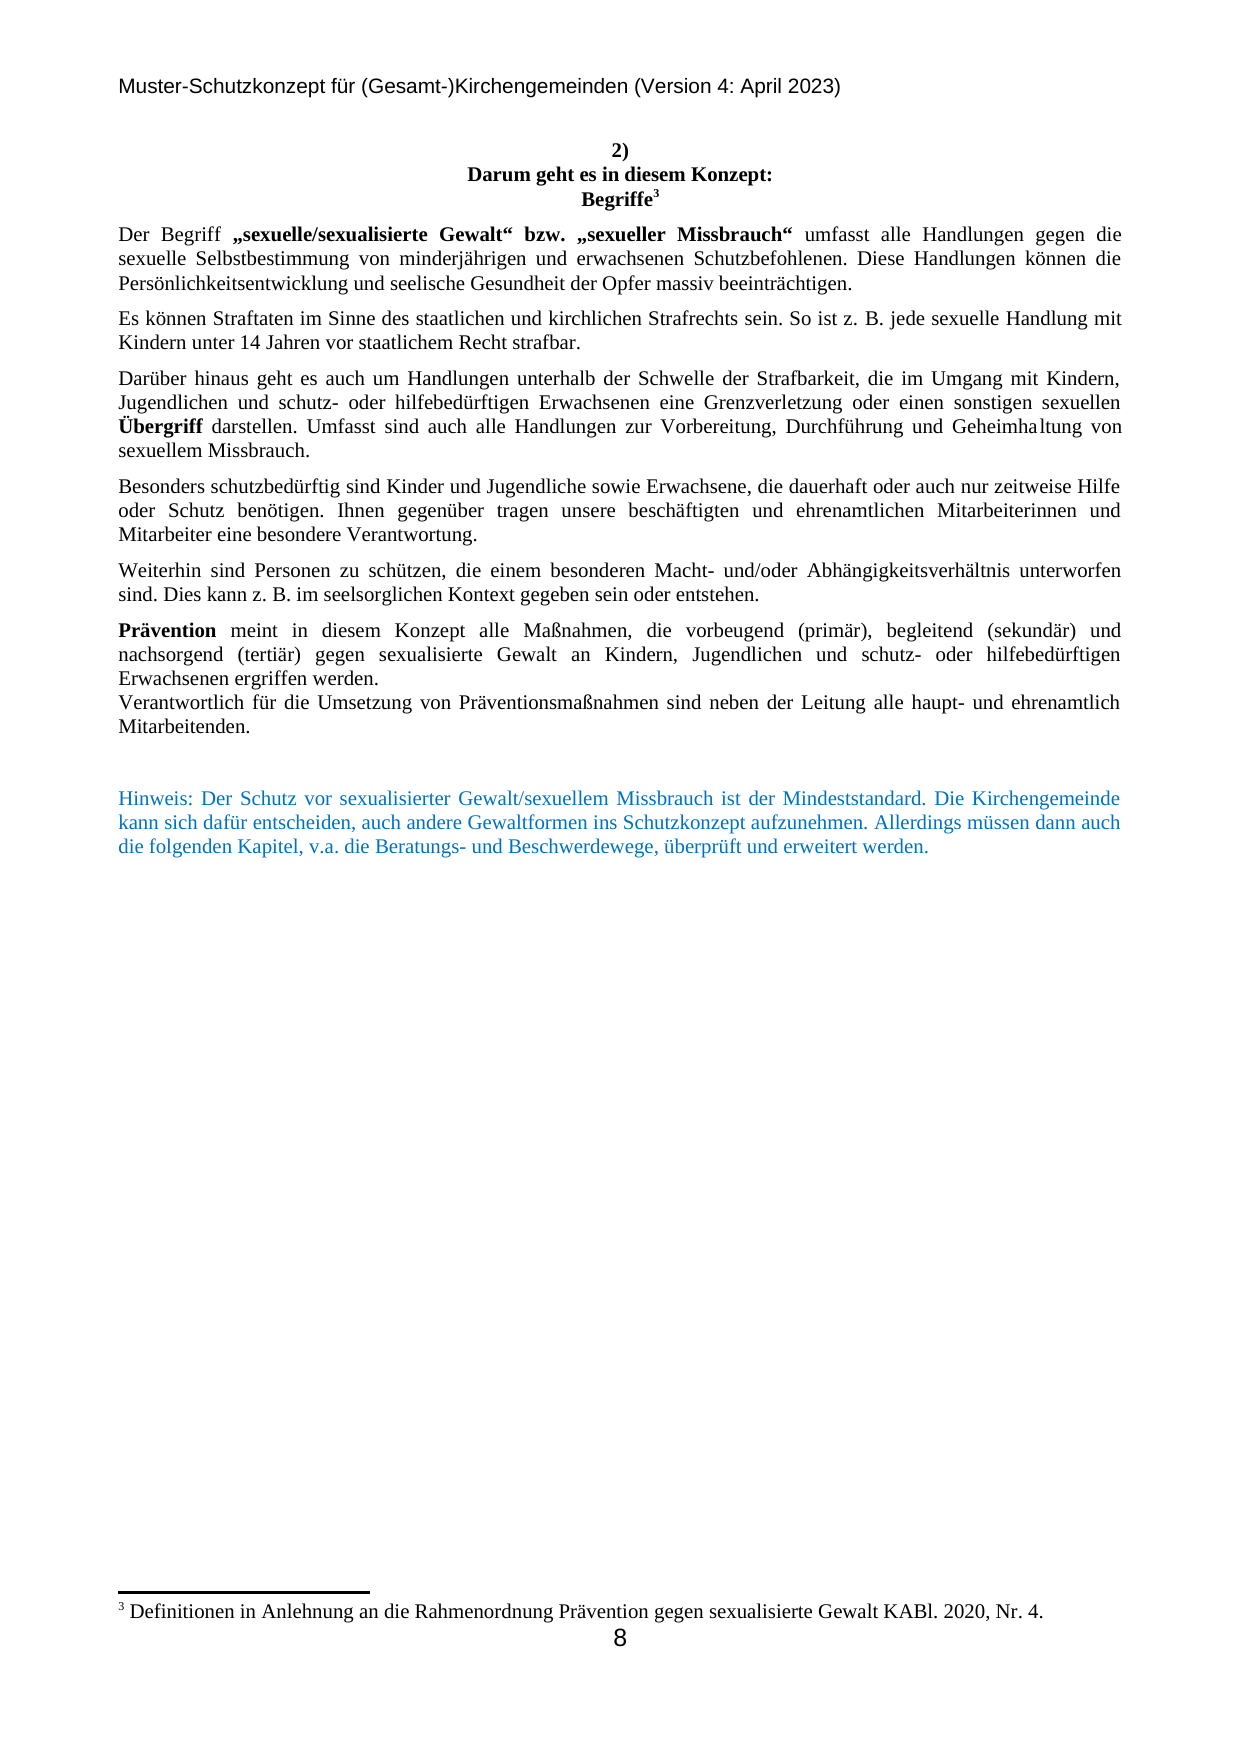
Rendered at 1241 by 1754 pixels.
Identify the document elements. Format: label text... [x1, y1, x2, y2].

text Prävention meint in diesem Konzept alle Maßnahmen, die vorbeugend (primär), begleitend (sekundär) und nachsorgend (tertiär) gegen sexualisierte Gewalt an Kindern, Jugendlichen und schutz- oder hilfebedürftigen Erwachsenen ergriffen werden. [118, 618, 1122, 690]
text Besonders schutzbedürftig sind Kinder und Jugendliche sowie Erwachsene, die dauerhaft oder auch nur zeitweise Hilfe oder Schutz benötigen. Ihnen gegenüber tragen unsere beschäftigten und ehrenamtlichen Mitarbeiterinnen und Mitarbeiter eine besondere Verantwortung. [118, 474, 1122, 546]
text Der Begriff „sexuelle/sexualisierte Gewalt“ bzw. „sexueller Missbrauch“ umfasst alle Handlungen gegen die sexuelle Selbstbestimmung von minderjährigen und erwachsenen Schutzbefohlenen. Diese Handlungen können die Persönlichkeitsentwicklung und seelische Gesundheit der Opfer massiv beeinträchtigen. [118, 222, 1122, 294]
text Darüber hinaus geht es auch um Handlungen unterhalb der Schwelle der Strafbarkeit, die im Umgang mit Kindern, Jugendlichen und schutz- oder hilfebedürftigen Erwachsenen eine Grenzverletzung oder einen sonstigen sexuellen Übergriff darstellen. Umfasst sind auch alle Handlungen zur Vorbereitung, Durchführung und Geheimhaltung von sexuellem Missbrauch. [118, 366, 1122, 462]
text 2) Darum geht es in diesem Konzept: Begriffe [118, 138, 1122, 211]
text Hinweis: Der Schutz vor sexualisierter Gewalt/sexuellem Missbrauch ist der Mindeststandard. Die Kirchengemeinde kann sich dafür entscheiden, auch andere Gewaltformen ins Schutzkonzept aufzunehmen. Allerdings müssen dann auch die folgenden Kapitel, v.a. die Beratungs- und Beschwerdewege, überprüft und erweitert werden. [118, 786, 1122, 858]
text Es können Straftaten im Sinne des staatlichen und kirchlichen Strafrechts sein. So ist z. B. jede sexuelle Handlung mit Kindern unter 14 Jahren vor staatlichem Recht strafbar. [118, 306, 1122, 354]
text Weiterhin sind Personen zu schützen, die einem besonderen Macht- und/oder Abhängigkeitsverhältnis unterworfen sind. Dies kann z. B. im seelsorglichen Kontext gegeben sein oder entstehen. [118, 558, 1122, 606]
text Verantwortlich für die Umsetzung von Präventionsmaßnahmen sind neben der Leitung alle haupt- und ehrenamtlich Mitarbeitenden. [118, 690, 1122, 738]
